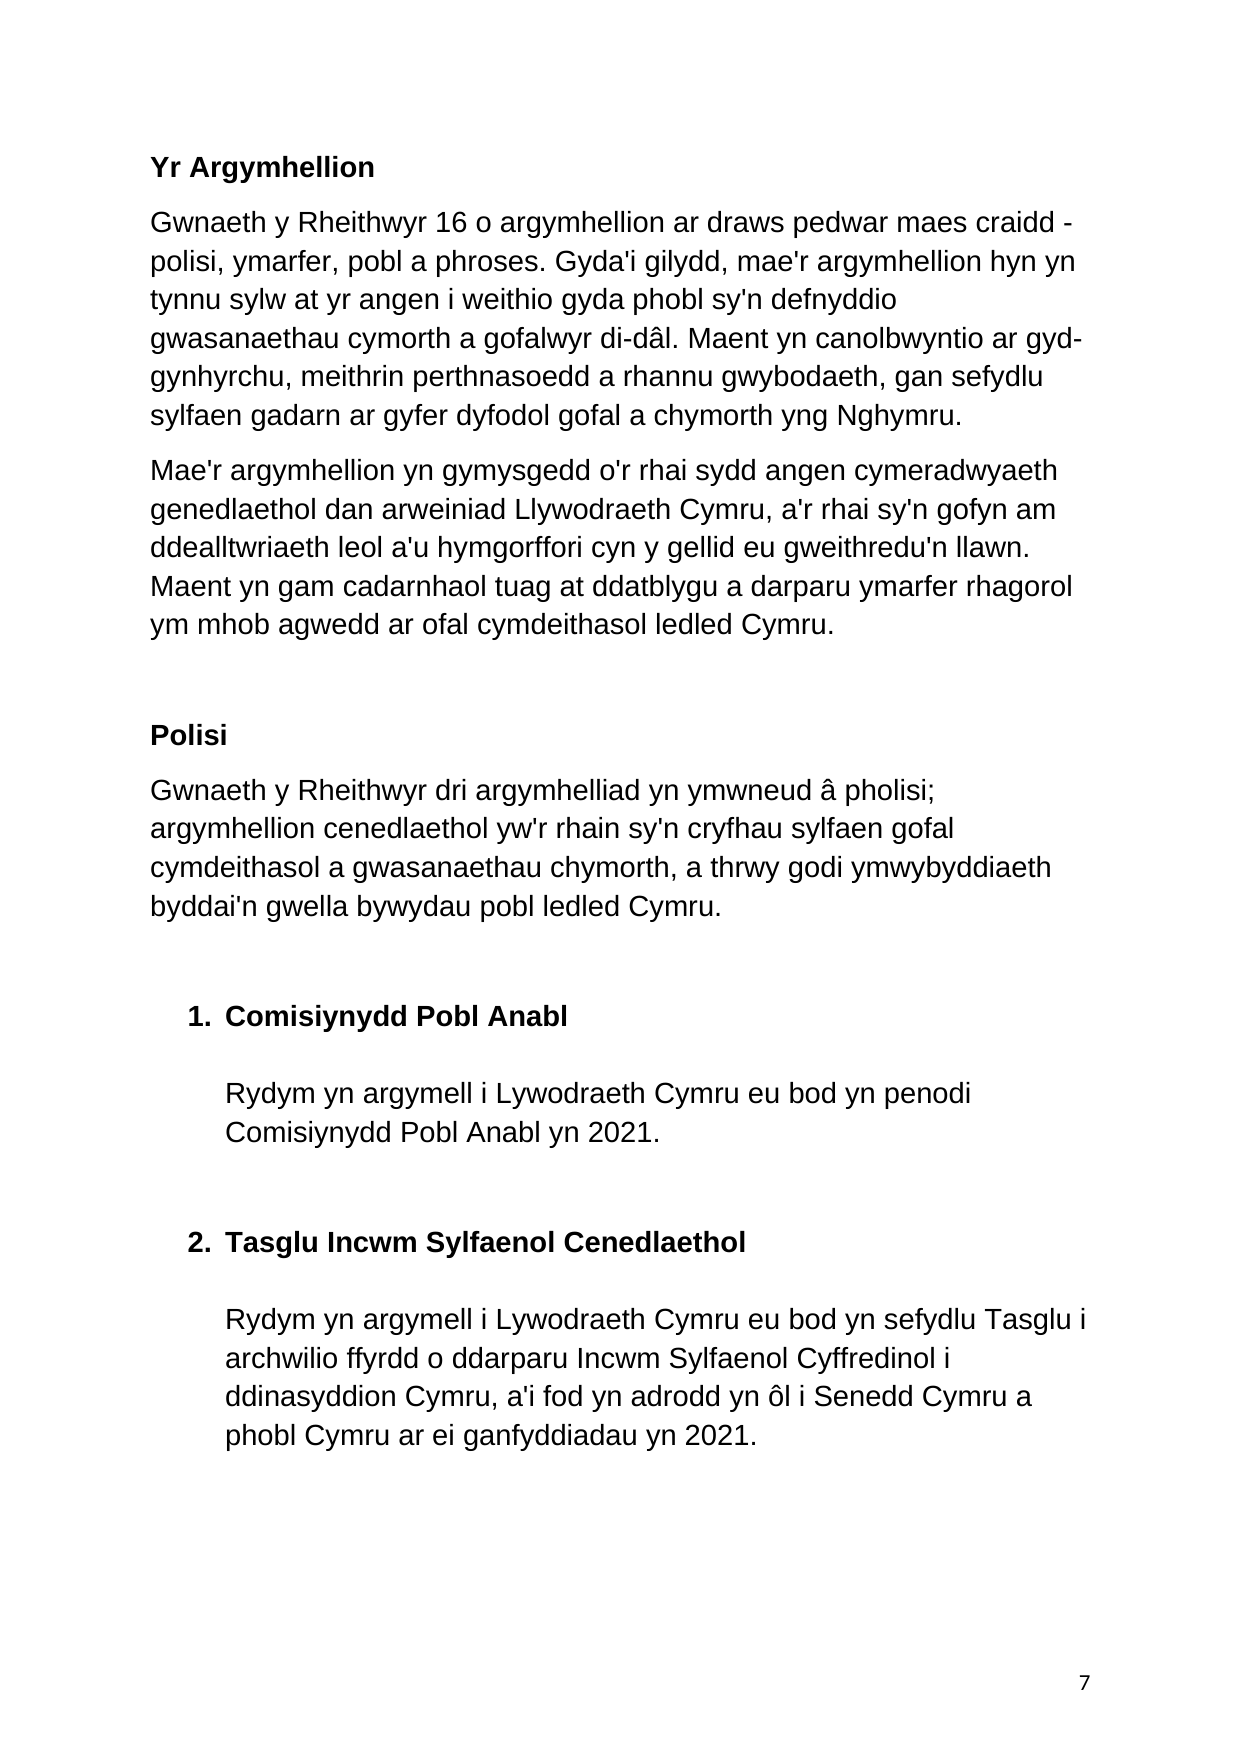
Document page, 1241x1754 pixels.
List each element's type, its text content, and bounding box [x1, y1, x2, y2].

subtitle Polisi [150, 718, 1090, 751]
list Comisiynydd Pobl Anabl [187, 999, 1090, 1032]
text Gwnaeth y Rheithwyr 16 o argymhellion ar draws pedwar maes craidd - polisi, ymarfer, pobl a phroses. Gyda'i gilydd, mae'r argymhellion hyn yn tynnu sylw at yr angen i weithio gyda phobl sy'n defnyddio gwasanaethau cymorth a gofalwyr di-dâl. Maent yn canolbwyntio ar gyd-gynhyrchu, meithrin perthnasoedd a rhannu gwybodaeth, gan sefydlu sylfaen gadarn ar gyfer dyfodol gofal a chymorth yng Nghymru. [150, 205, 1090, 431]
list Tasglu Incwm Sylfaenol Cenedlaethol [187, 1225, 1090, 1258]
text Gwnaeth y Rheithwyr dri argymhelliad yn ymwneud â pholisi; argymhellion cenedlaethol yw'r rhain sy'n cryfhau sylfaen gofal cymdeithasol a gwasanaethau chymorth, a thrwy godi ymwybyddiaeth byddai'n gwella bywydau pobl ledled Cymru. [150, 773, 1090, 922]
text Mae'r argymhellion yn gymysgedd o'r rhai sydd angen cymeradwyaeth genedlaethol dan arweiniad Llywodraeth Cymru, a'r rhai sy'n gofyn am ddealltwriaeth leol a'u hymgorffori cyn y gellid eu gweithredu'n llawn. Maent yn gam cadarnhaol tuag at ddatblygu a darparu ymarfer rhagorol ym mhob agwedd ar ofal cymdeithasol ledled Cymru. [150, 453, 1090, 641]
text Rydym yn argymell i Lywodraeth Cymru eu bod yn penodi Comisiynydd Pobl Anabl yn 2021. [225, 1076, 1090, 1148]
text Rydym yn argymell i Lywodraeth Cymru eu bod yn sefydlu Tasglu i archwilio ffyrdd o ddarparu Incwm Sylfaenol Cyffredinol i ddinasyddion Cymru, a'i fod yn adrodd yn ôl i Senedd Cymru a phobl Cymru ar ei ganfyddiadau yn 2021. [225, 1302, 1090, 1451]
subtitle Yr Argymhellion [150, 150, 1090, 183]
